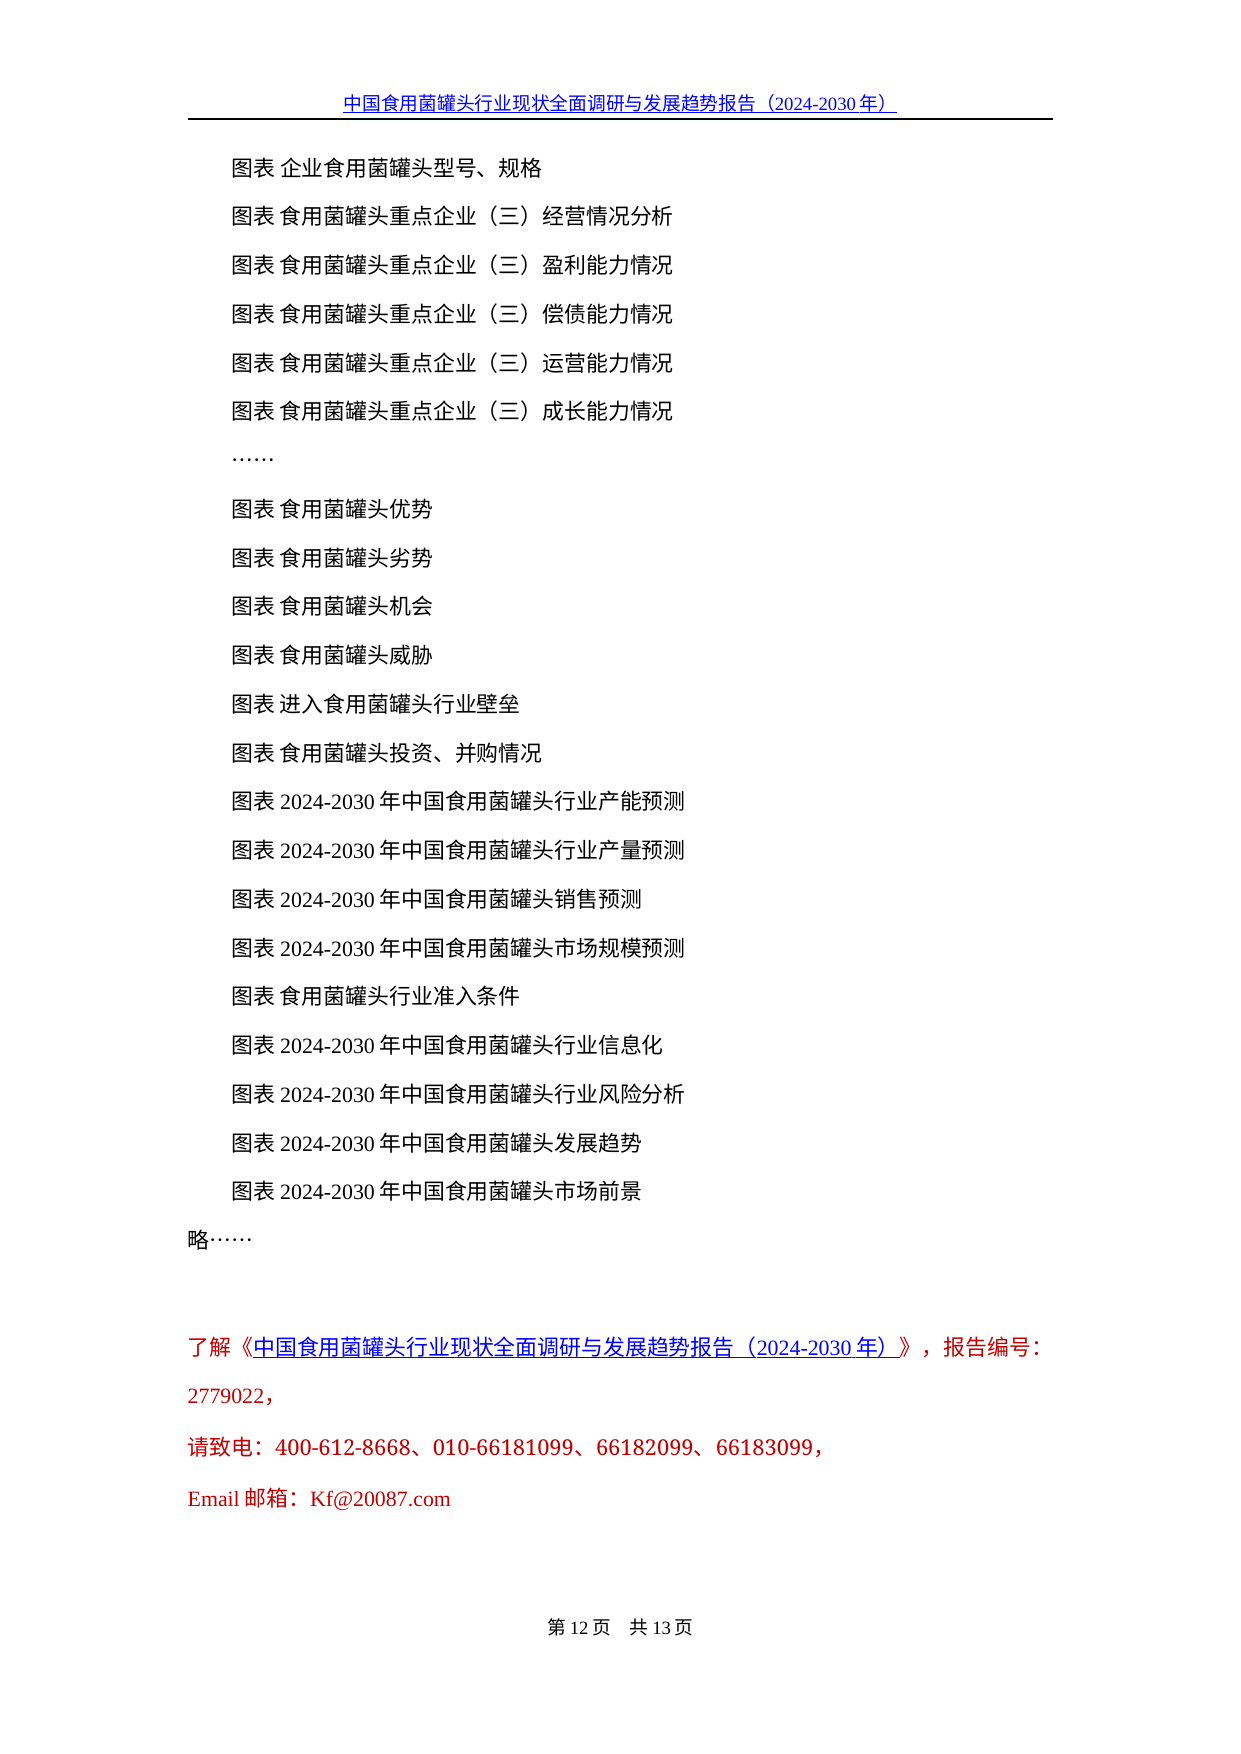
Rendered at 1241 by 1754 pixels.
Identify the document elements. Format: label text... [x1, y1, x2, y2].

text 了解《中国食用菌罐头行业现状全面调研与发展趋势报告（2024-2030年）》，报告编号：2779022， [187, 1329, 1053, 1410]
text 请致电：400-612-8668、010-66181099、66182099、66183099， [187, 1429, 1053, 1462]
text Email邮箱：Kf@20087.com [187, 1481, 1053, 1513]
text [187, 150, 1053, 1255]
